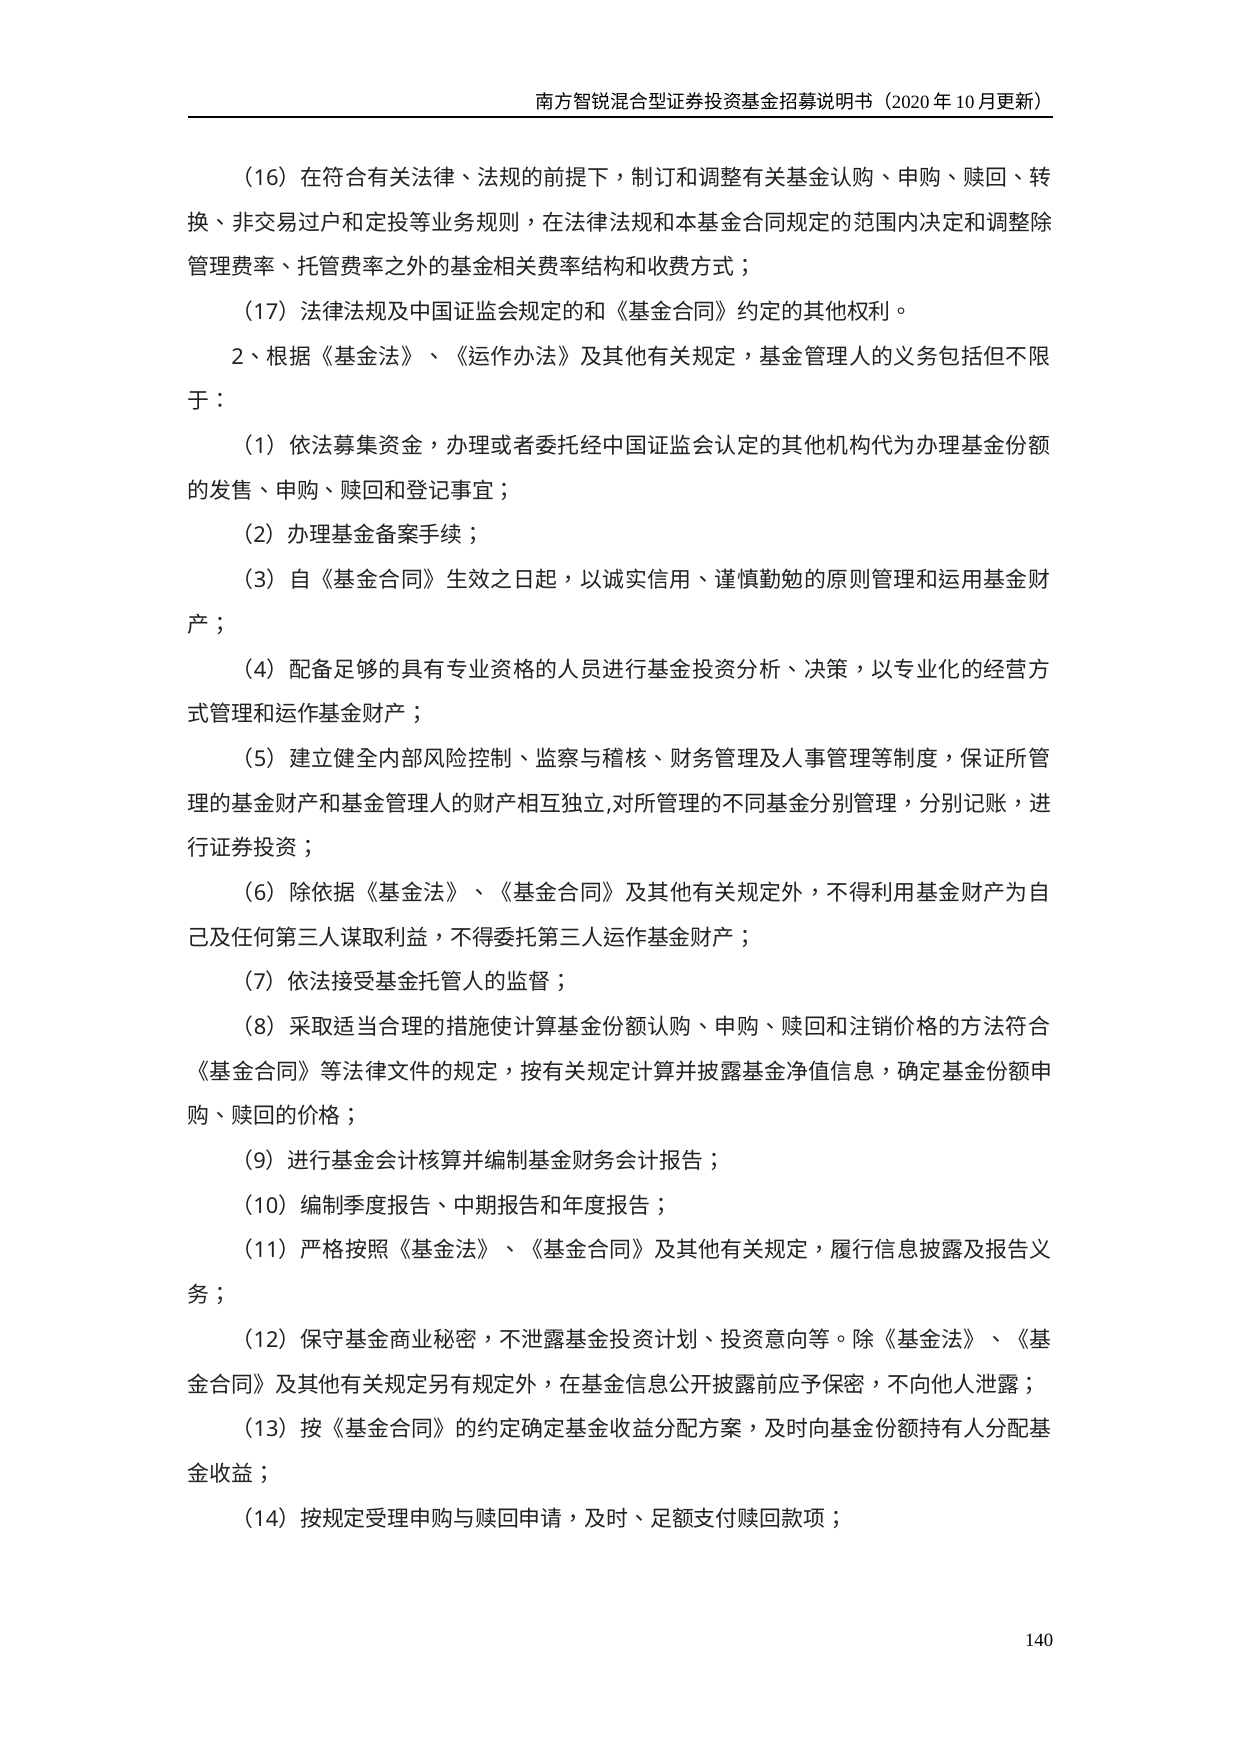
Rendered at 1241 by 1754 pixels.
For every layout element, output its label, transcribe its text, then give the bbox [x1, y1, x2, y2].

text （7）依法接受基金托管人的监督； [187, 966, 1053, 996]
text （9）进行基金会计核算并编制基金财务会计报告； [187, 1145, 1053, 1175]
text （12）保守基金商业秘密，不泄露基金投资计划、投资意向等。除《基金法》、《基金合同》及其他有关规定另有规定外，在基金信息公开披露前应予保密，不向他人泄露； [187, 1324, 1053, 1398]
text （5）建立健全内部风险控制、监察与稽核、财务管理及人事管理等制度，保证所管理的基金财产和基金管理人的财产相互独立,对所管理的不同基金分别管理，分别记账，进行证券投资； [187, 743, 1053, 862]
text （17）法律法规及中国证监会规定的和《基金合同》约定的其他权利。 [187, 296, 1053, 326]
text （16）在符合有关法律、法规的前提下，制订和调整有关基金认购、申购、赎回、转换、非交易过户和定投等业务规则，在法律法规和本基金合同规定的范围内决定和调整除管理费率、托管费率之外的基金相关费率结构和收费方式； [187, 162, 1053, 281]
text （3）自《基金合同》生效之日起，以诚实信用、谨慎勤勉的原则管理和运用基金财产； [187, 564, 1053, 639]
text （8）采取适当合理的措施使计算基金份额认购、申购、赎回和注销价格的方法符合《基金合同》等法律文件的规定，按有关规定计算并披露基金净值信息，确定基金份额申购、赎回的价格； [187, 1011, 1053, 1130]
text （1）依法募集资金，办理或者委托经中国证监会认定的其他机构代为办理基金份额的发售、申购、赎回和登记事宜； [187, 430, 1053, 504]
text （14）按规定受理申购与赎回申请，及时、足额支付赎回款项； [187, 1503, 1053, 1532]
text （11）严格按照《基金法》、《基金合同》及其他有关规定，履行信息披露及报告义务； [187, 1234, 1053, 1309]
text （10）编制季度报告、中期报告和年度报告； [187, 1190, 1053, 1219]
text 2、根据《基金法》、《运作办法》及其他有关规定，基金管理人的义务包括但不限于： [187, 341, 1053, 415]
text （2）办理基金备案手续； [187, 519, 1053, 549]
text （4）配备足够的具有专业资格的人员进行基金投资分析、决策，以专业化的经营方式管理和运作基金财产； [187, 653, 1053, 728]
text （6）除依据《基金法》、《基金合同》及其他有关规定外，不得利用基金财产为自己及任何第三人谋取利益，不得委托第三人运作基金财产； [187, 877, 1053, 951]
text （13）按《基金合同》的约定确定基金收益分配方案，及时向基金份额持有人分配基金收益； [187, 1413, 1053, 1488]
